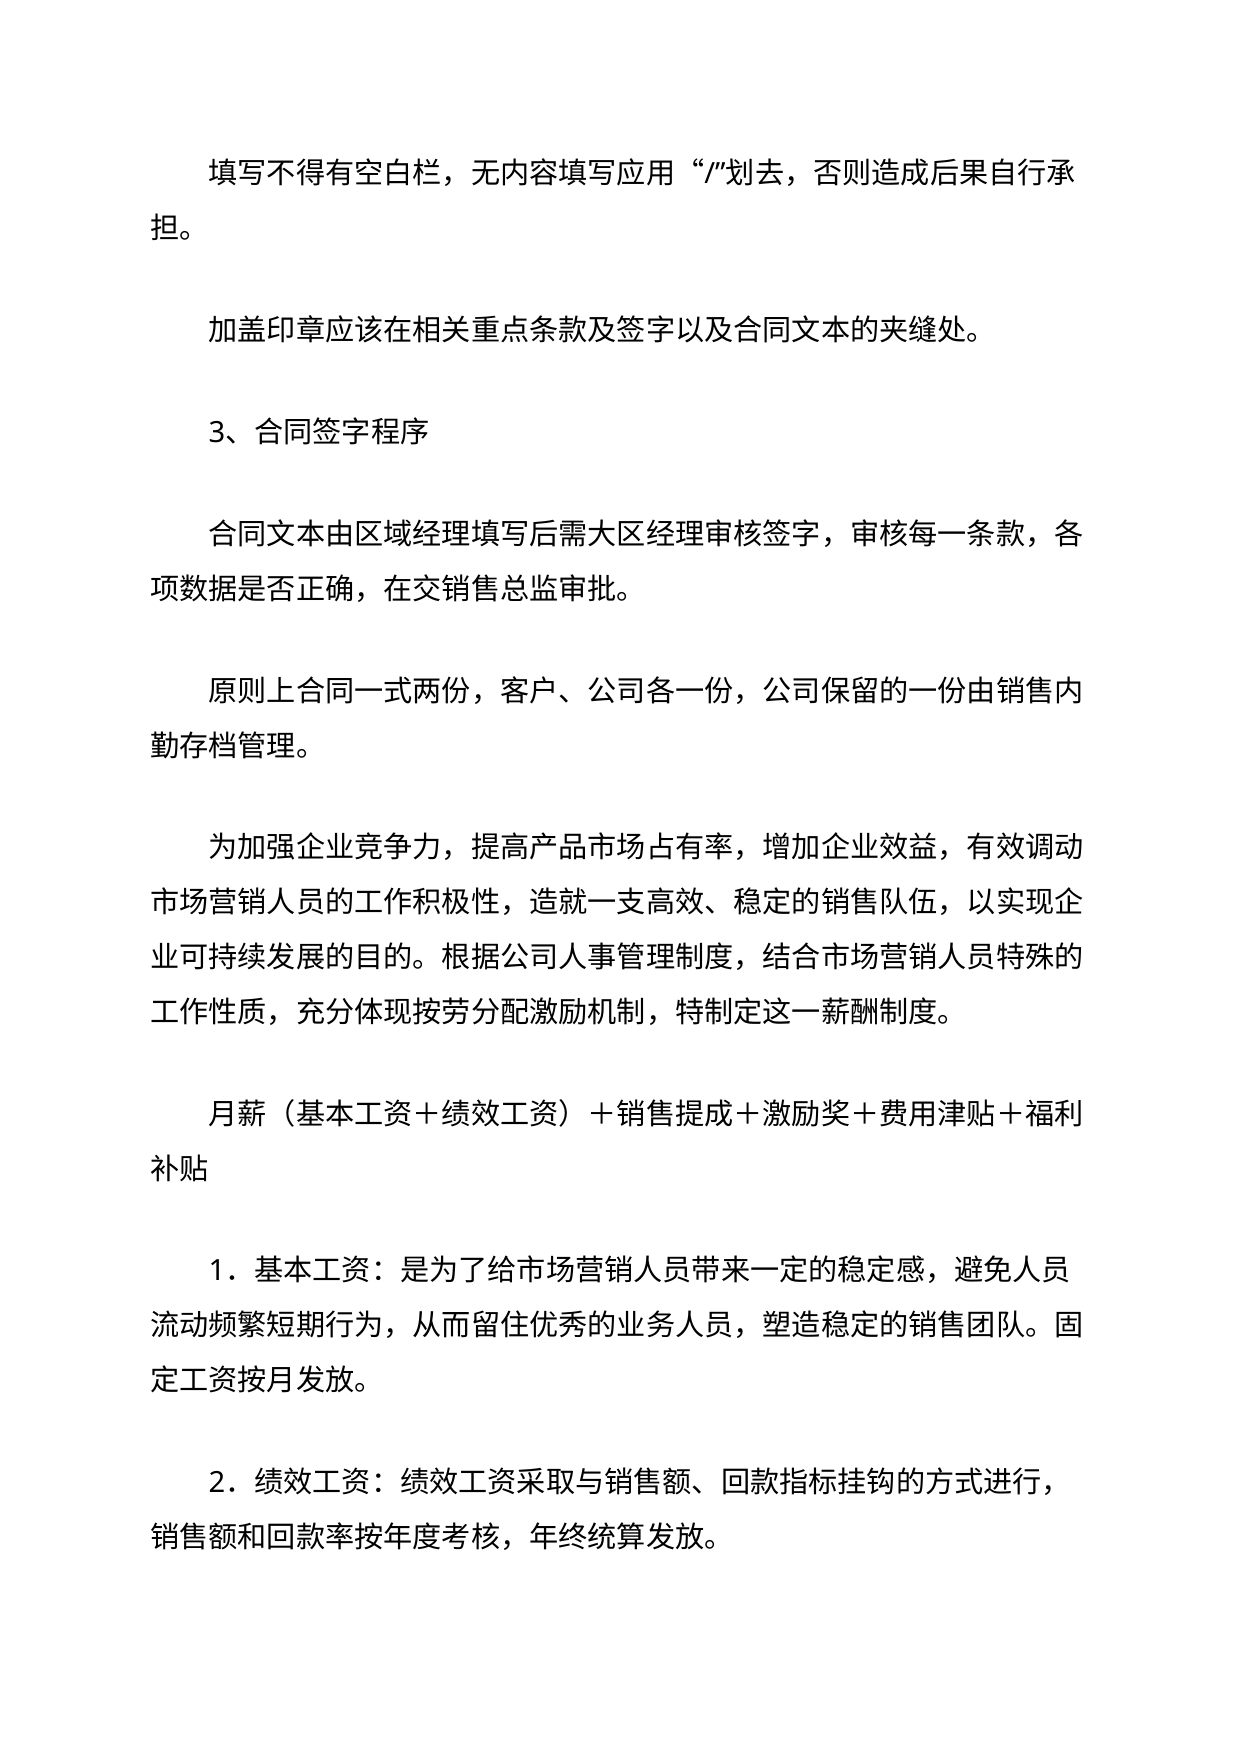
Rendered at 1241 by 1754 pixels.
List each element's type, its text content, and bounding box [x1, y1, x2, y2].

text 1．基本工资：是为了给市场营销人员带来一定的稳定感，避免人员流动频繁短期行为，从而留住优秀的业务人员，塑造稳定的销售团队。固定工资按月发放。 [150, 1247, 1090, 1399]
text 月薪（基本工资＋绩效工资）＋销售提成＋激励奖＋费用津贴＋福利补贴 [150, 1090, 1090, 1187]
text 合同文本由区域经理填写后需大区经理审核签字，审核每一条款，各项数据是否正确，在交销售总监审批。 [150, 511, 1090, 608]
text 加盖印章应该在相关重点条款及签字以及合同文本的夹缝处。 [150, 307, 1090, 349]
text 原则上合同一式两份，客户、公司各一份，公司保留的一份由销售内勤存档管理。 [150, 667, 1090, 764]
text 为加强企业竞争力，提高产品市场占有率，增加企业效益，有效调动市场营销人员的工作积极性，造就一支高效、稳定的销售队伍，以实现企业可持续发展的目的。根据公司人事管理制度，结合市场营销人员特殊的工作性质，充分体现按劳分配激励机制，特制定这一薪酬制度。 [150, 824, 1090, 1031]
text 2．绩效工资：绩效工资采取与销售额、回款指标挂钩的方式进行，销售额和回款率按年度考核，年终统算发放。 [150, 1459, 1090, 1556]
text 填写不得有空白栏，无内容填写应用“/”划去，否则造成后果自行承担。 [150, 150, 1090, 247]
text 3、合同签字程序 [150, 408, 1090, 451]
